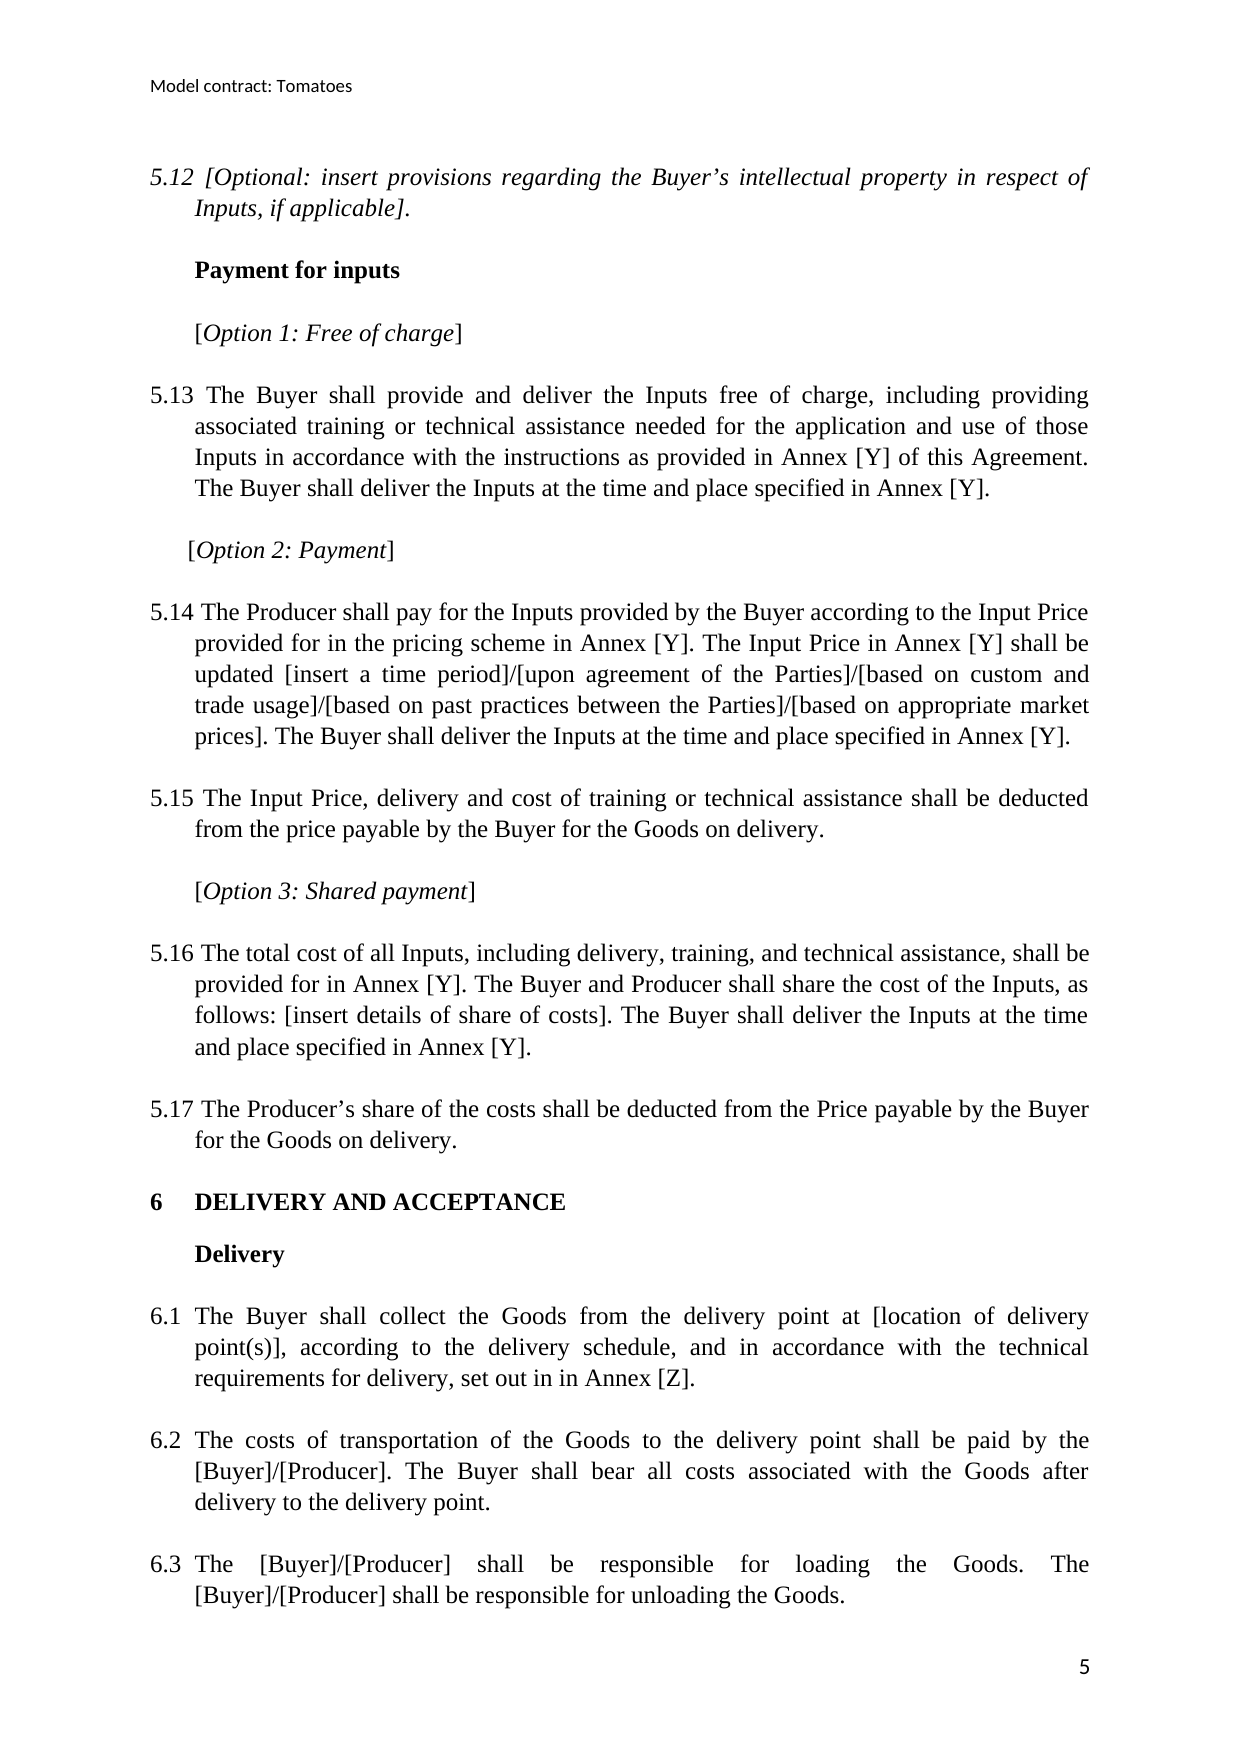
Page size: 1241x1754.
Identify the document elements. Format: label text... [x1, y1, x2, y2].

list The [Buyer]/[Producer] shall be responsible for loading the Goods. The [Buyer]/[Producer] shall be responsible for unloading the Goods. [150, 1549, 1090, 1609]
text [Option 2: Payment] [187, 535, 1090, 564]
list The costs of transportation of the Goods to the delivery point shall be paid by the [Buyer]/[Producer]. The Buyer shall bear all costs associated with the Goods after delivery to the delivery point. [150, 1425, 1090, 1516]
list The Buyer shall provide and deliver the Inputs free of charge, including providing associated training or technical assistance needed for the application and use of those Inputs in accordance with the instructions as provided in Annex [Y] of this Agreement. The Buyer shall deliver the Inputs at the time and place specified in Annex [Y]. [150, 380, 1090, 502]
list [Optional: insert provisions regarding the Buyer’s intellectual property in respect of Inputs, if applicable]. [150, 162, 1090, 222]
list The Producer’s share of the costs shall be deducted from the Price payable by the Buyer for the Goods on delivery. [150, 1094, 1090, 1153]
text [Option 3: Shared payment] [150, 876, 1090, 905]
list The Producer shall pay for the Inputs provided by the Buyer according to the Input Price provided for in the pricing scheme in Annex [Y]. The Input Price in Annex [Y] shall be updated [insert a time period]/[upon agreement of the Parties]/[based on custom and trade usage]/[based on past practices between the Parties]/[based on appropriate market prices]. The Buyer shall deliver the Inputs at the time and place specified in Annex [Y]. [150, 597, 1090, 750]
list The total cost of all Inputs, including delivery, training, and technical assistance, shall be provided for in Annex [Y]. The Buyer and Producer shall share the cost of the Inputs, as follows: [insert details of share of costs]. The Buyer shall deliver the Inputs at the time and place specified in Annex [Y]. [150, 938, 1090, 1060]
list The Input Price, delivery and cost of training or technical assistance shall be deducted from the price payable by the Buyer for the Goods on delivery. [150, 783, 1090, 843]
list The Buyer shall collect the Goods from the delivery point at [location of delivery point(s)], according to the delivery schedule, and in accordance with the technical requirements for delivery, set out in in Annex [Z]. [150, 1301, 1090, 1392]
list DELIVERY AND ACCEPTANCE [150, 1187, 1090, 1216]
text Delivery [150, 1239, 1090, 1267]
text [Option 1: Free of charge] [150, 318, 1090, 346]
list Payment for inputs [194, 256, 1090, 284]
